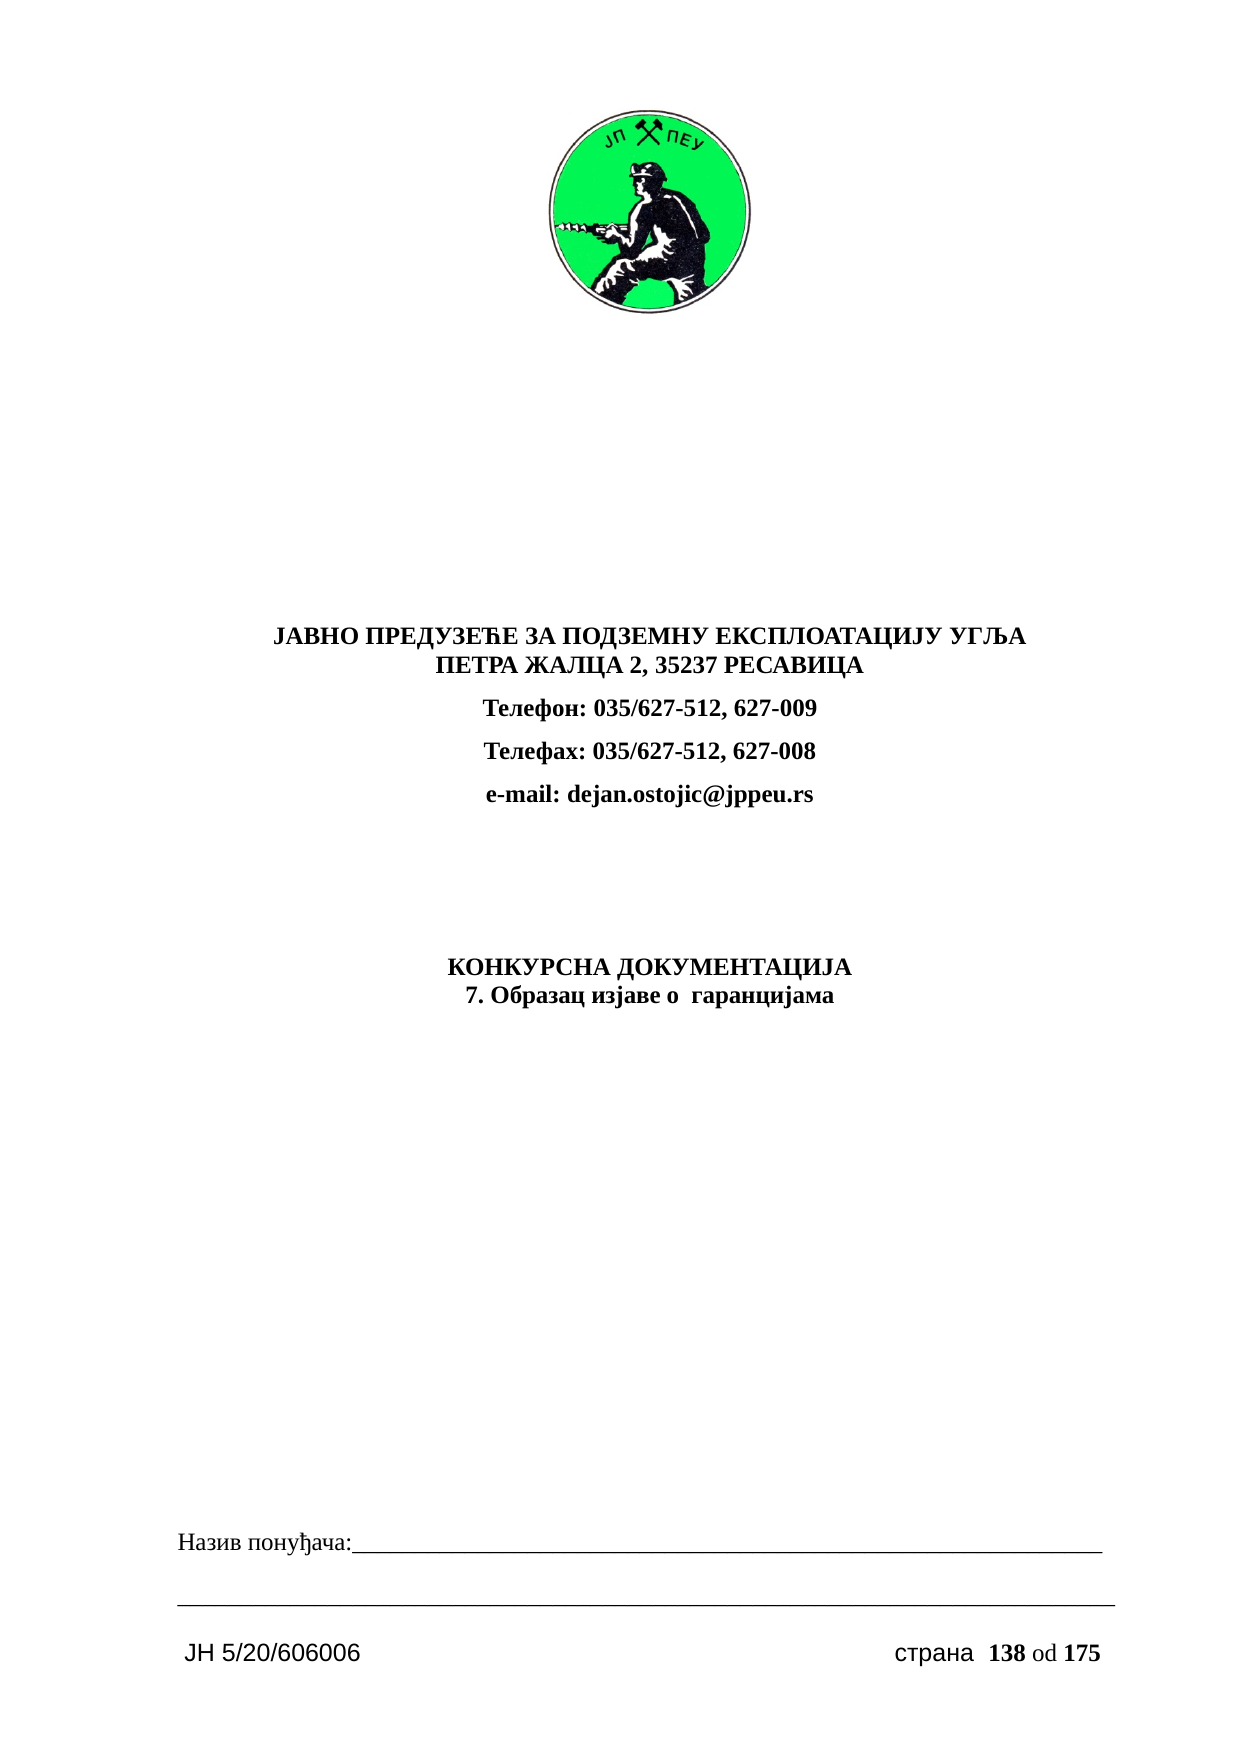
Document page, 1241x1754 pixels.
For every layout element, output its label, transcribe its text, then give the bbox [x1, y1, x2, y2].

subtitle КОНКУРСНА ДОКУМЕНТАЦИЈА [177, 952, 1122, 980]
text e-mail: dejan.ostojic@jppeu.rs [177, 779, 1122, 808]
text Телефон: 035/627-512, 627-009 [177, 693, 1122, 722]
text Телефаx: 035/627-512, 627-008 [177, 736, 1122, 765]
picture [547, 108, 752, 315]
text ЈАВНО ПРЕДУЗЕЋЕ ЗА ПОДЗЕМНУ ЕКСПЛОАТАЦИЈУ УГЉА [177, 621, 1122, 650]
subtitle 7. Образац изјаве о гаранцијама [177, 980, 1122, 1009]
text ПЕТРА ЖАЛЦА 2, 35237 РЕСАВИЦА [177, 650, 1122, 678]
text Назив понуђача:____________________________________________________________ [177, 1527, 1122, 1555]
